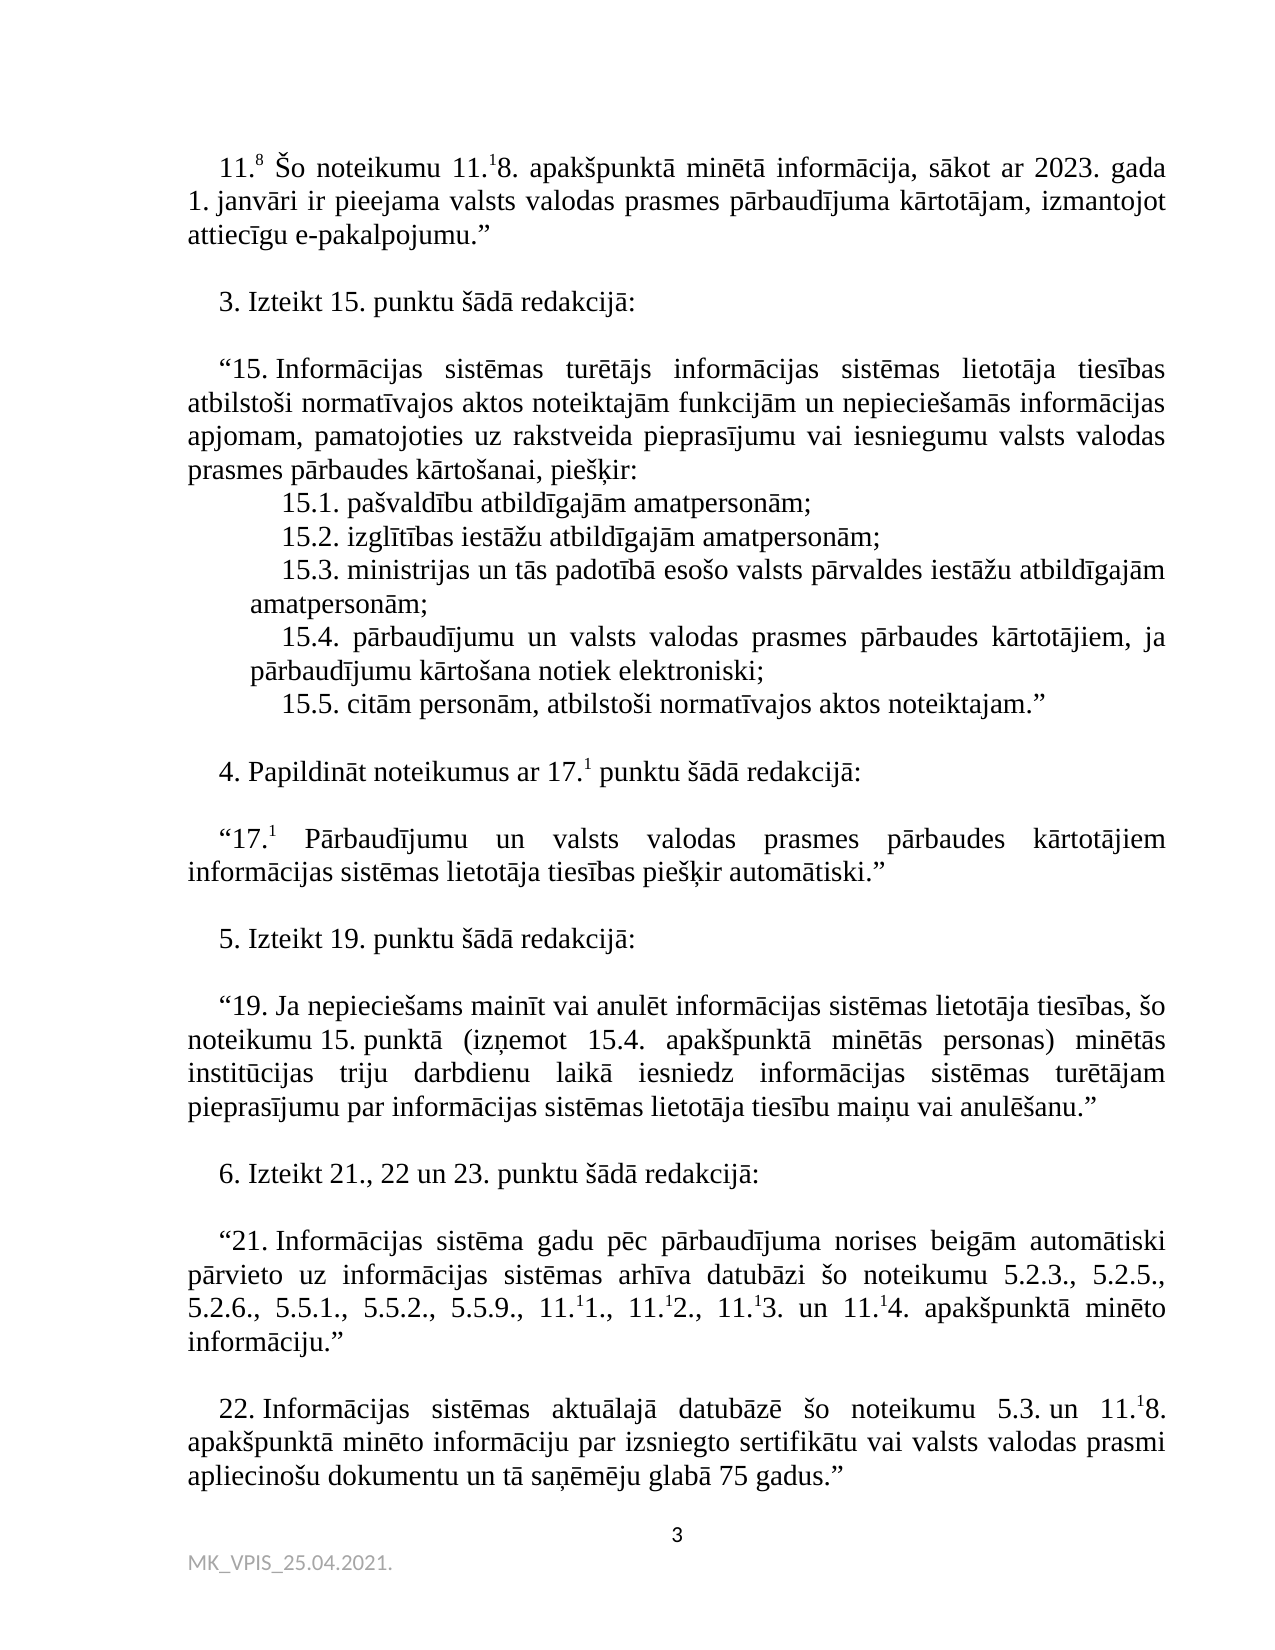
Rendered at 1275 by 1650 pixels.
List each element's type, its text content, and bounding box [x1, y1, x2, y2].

text 4. Papildināt noteikumus ar 17.1 punktu šādā redakcijā: [187, 754, 1167, 787]
text 15.3. ministrijas un tās padotībā esošo valsts pārvaldes iestāžu atbildīgajām amatpersonām; [250, 552, 1167, 619]
text 15.5. citām personām, atbilstoši normatīvajos aktos noteiktajam.” [250, 687, 1167, 720]
text “17.1 Pārbaudījumu un valsts valodas prasmes pārbaudes kārtotājiem informācijas sistēmas lietotāja tiesības piešķir automātiski.” [187, 821, 1167, 888]
text “19. Ja nepieciešams mainīt vai anulēt informācijas sistēmas lietotāja tiesības, šo noteikumu 15. punktā (izņemot 15.4. apakšpunktā minētās personas) minētās institūcijas triju darbdienu laikā iesniedz informācijas sistēmas turētājam pieprasījumu par informācijas sistēmas lietotāja tiesību maiņu vai anulēšanu.” [187, 988, 1167, 1123]
text “21. Informācijas sistēma gadu pēc pārbaudījuma norises beigām automātiski pārvieto uz informācijas sistēmas arhīva datubāzi šo noteikumu 5.2.3., 5.2.5., 5.2.6., 5.5.1., 5.5.2., 5.5.9., 11.11., 11.12., 11.13. un 11.14. apakšpunktā minēto informāciju.” [187, 1223, 1167, 1357]
text 5. Izteikt 19. punktu šādā redakcijā: [187, 921, 1167, 955]
text 15.2. izglītības iestāžu atbildīgajām amatpersonām; [250, 519, 1167, 552]
text 15.1. pašvaldību atbildīgajām amatpersonām; [250, 485, 1167, 519]
text 15.4. pārbaudījumu un valsts valodas prasmes pārbaudes kārtotājiem, ja pārbaudījumu kārtošana notiek elektroniski; [250, 619, 1167, 687]
text 3. Izteikt 15. punktu šādā redakcijā: [187, 284, 1167, 318]
text 6. Izteikt 21., 22 un 23. punktu šādā redakcijā: [187, 1156, 1167, 1190]
text “15. Informācijas sistēmas turētājs informācijas sistēmas lietotāja tiesības atbilstoši normatīvajos aktos noteiktajām funkcijām un nepieciešamās informācijas apjomam, pamatojoties uz rakstveida pieprasījumu vai iesniegumu valsts valodas prasmes pārbaudes kārtošanai, piešķir: [187, 351, 1167, 485]
text 11.8 Šo noteikumu 11.18. apakšpunktā minētā informācija, sākot ar 2023. gada 1. janvāri ir pieejama valsts valodas prasmes pārbaudījuma kārtotājam, izmantojot attiecīgu e-pakalpojumu.” [187, 150, 1167, 251]
text 22. Informācijas sistēmas aktuālajā datubāzē šo noteikumu 5.3. un 11.18. apakšpunktā minēto informāciju par izsniegto sertifikātu vai valsts valodas prasmi apliecinošu dokumentu un tā saņēmēju glabā 75 gadus.” [187, 1391, 1167, 1492]
